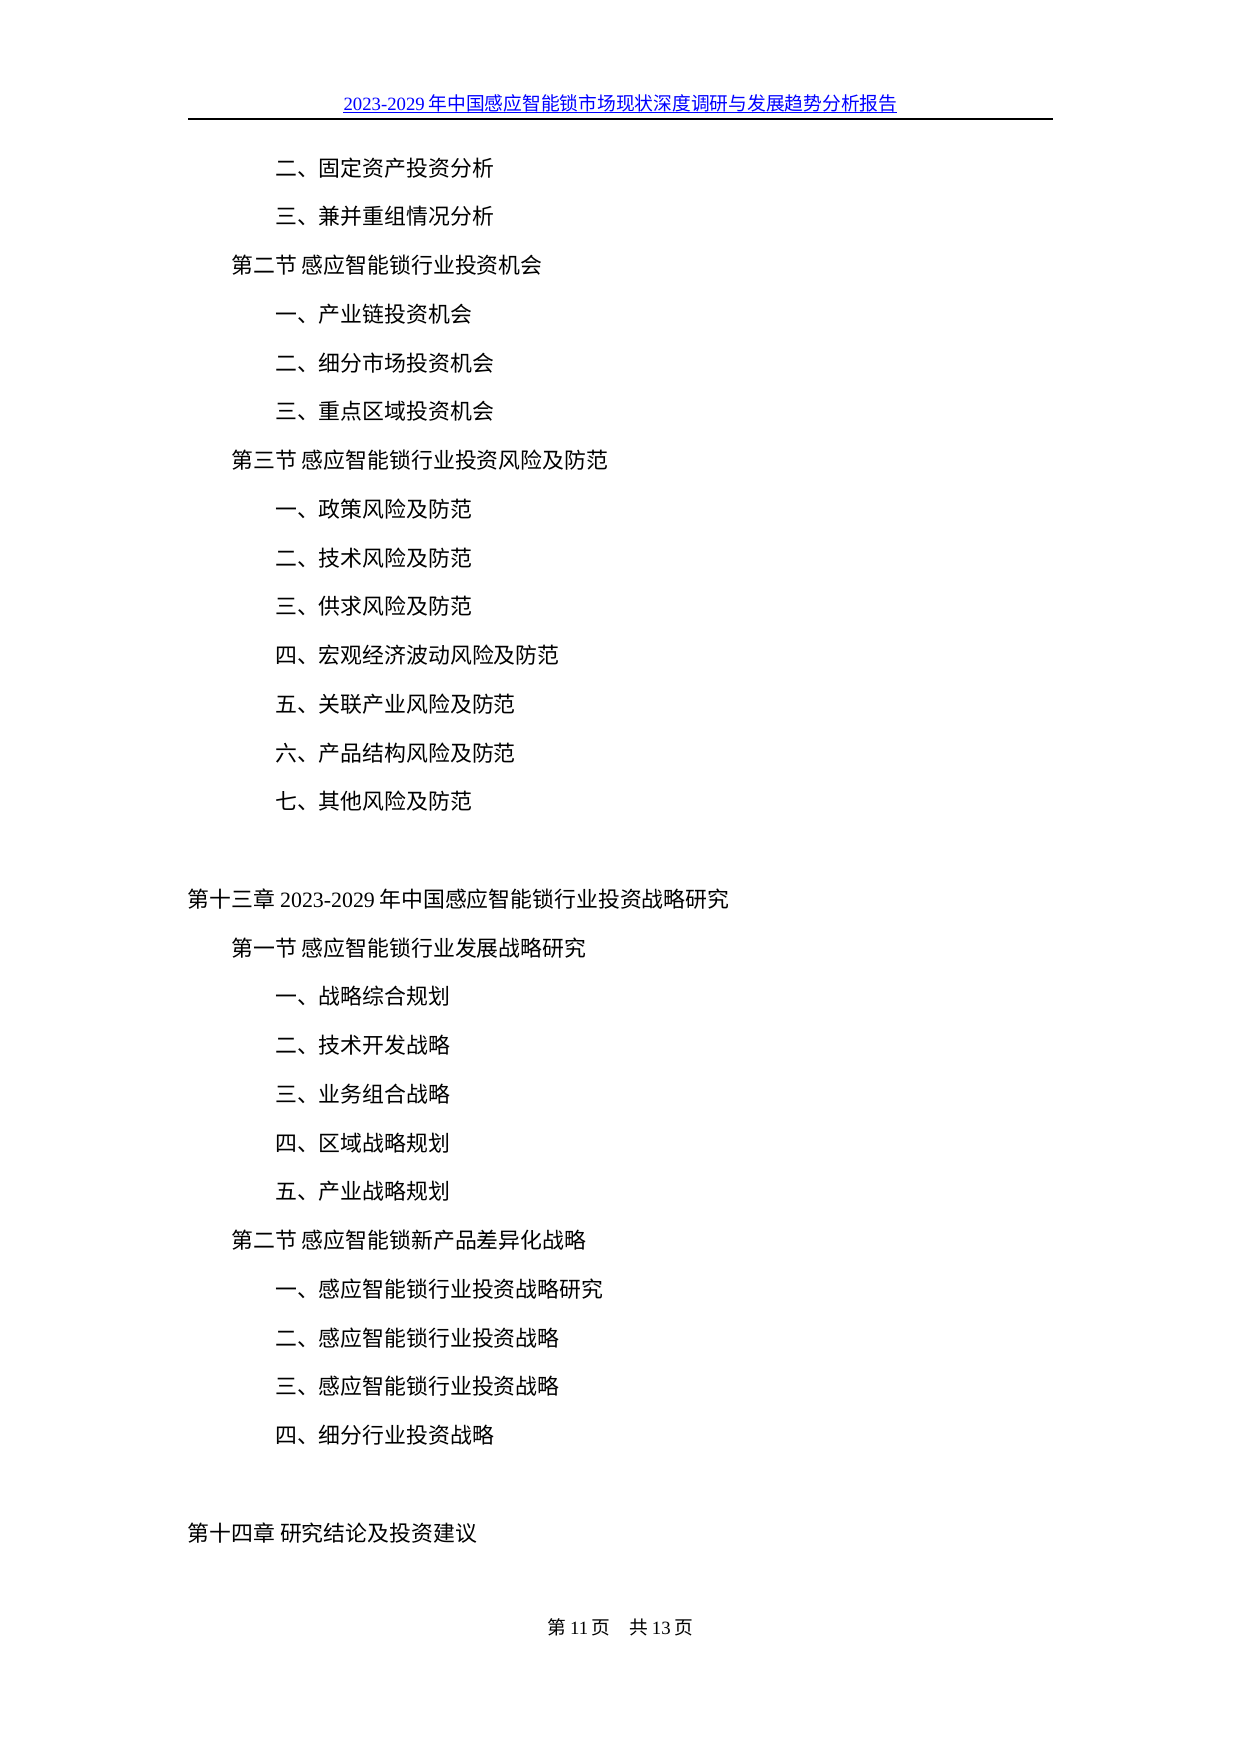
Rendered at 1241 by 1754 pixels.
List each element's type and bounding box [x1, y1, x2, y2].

text [187, 150, 1053, 1548]
